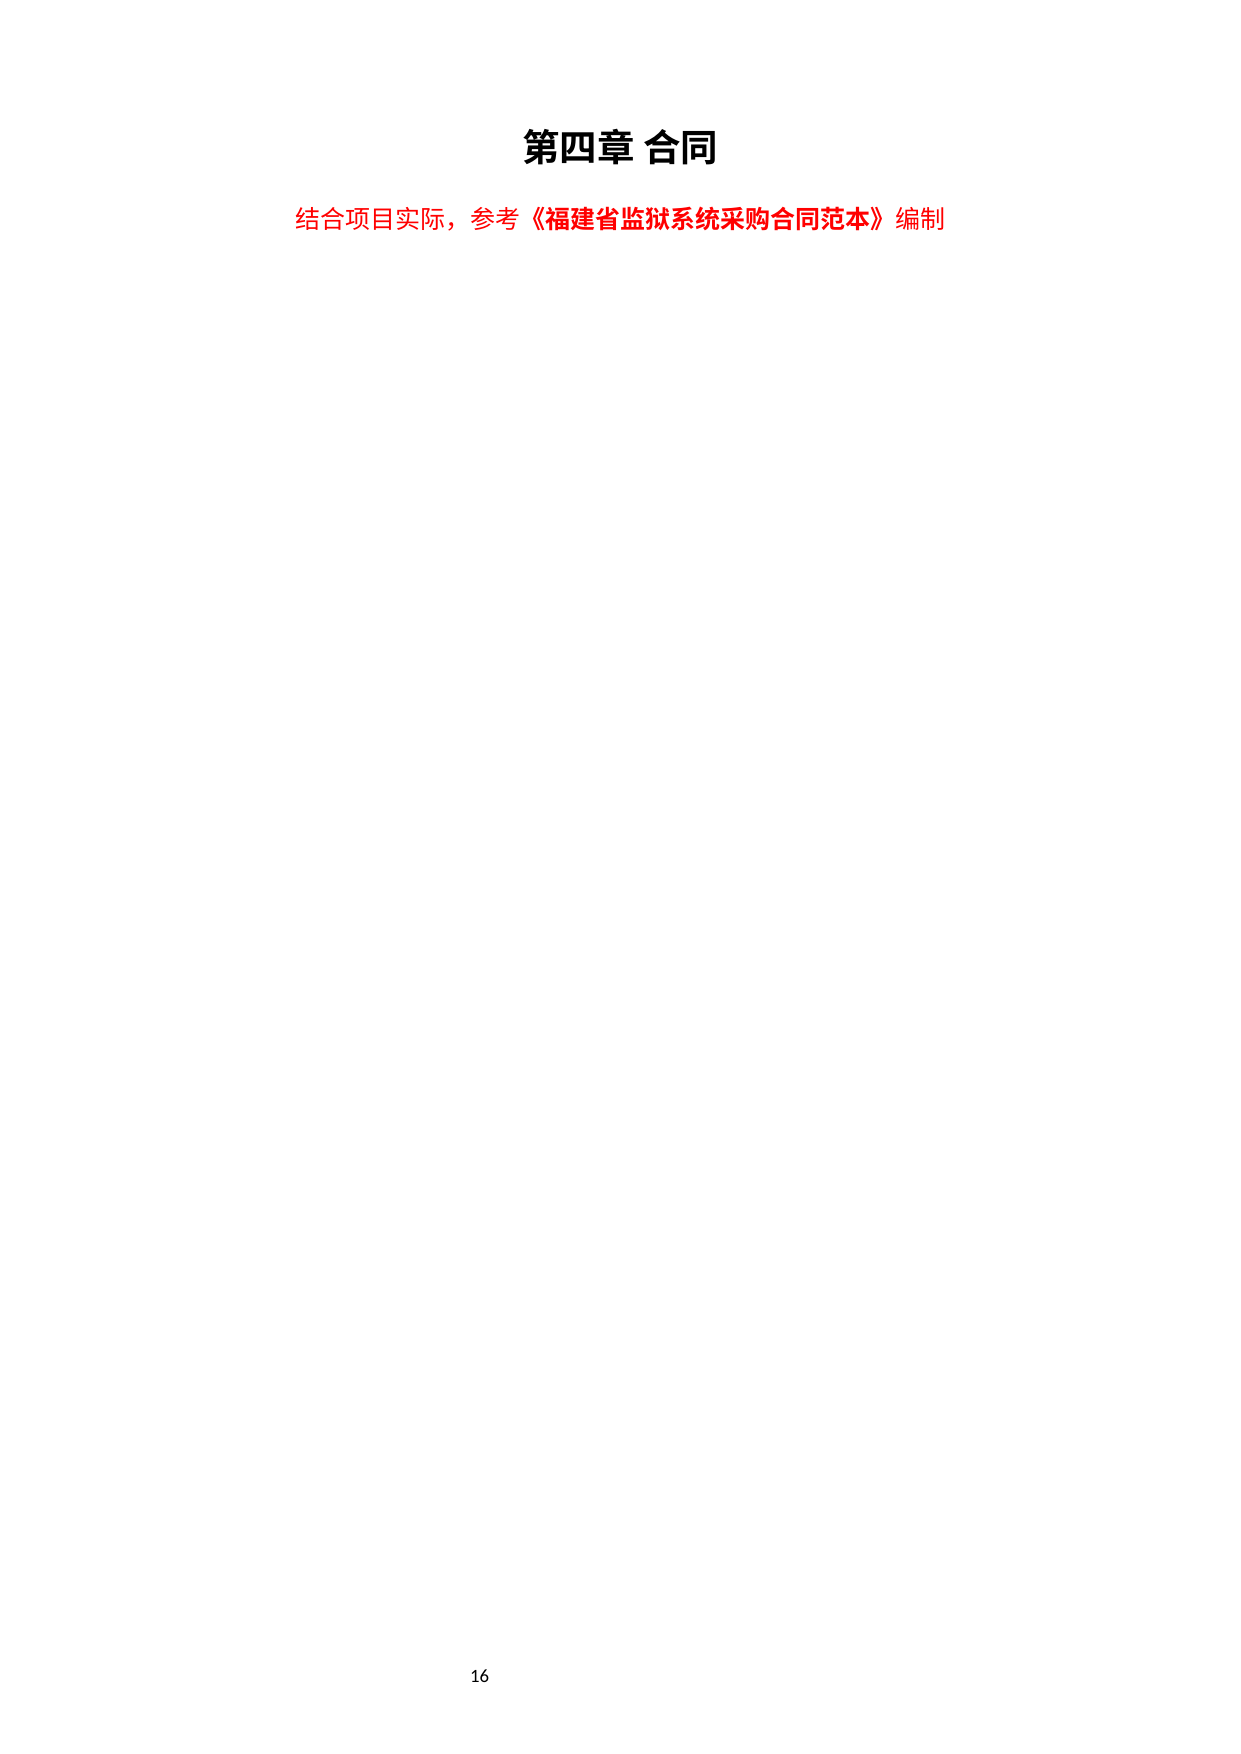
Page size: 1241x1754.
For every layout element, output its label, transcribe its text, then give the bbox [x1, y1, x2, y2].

text 第四章 合同 [118, 118, 1122, 172]
text 结合项目实际，参考《福建省监狱系统采购合同范本》编制 [118, 199, 1122, 236]
